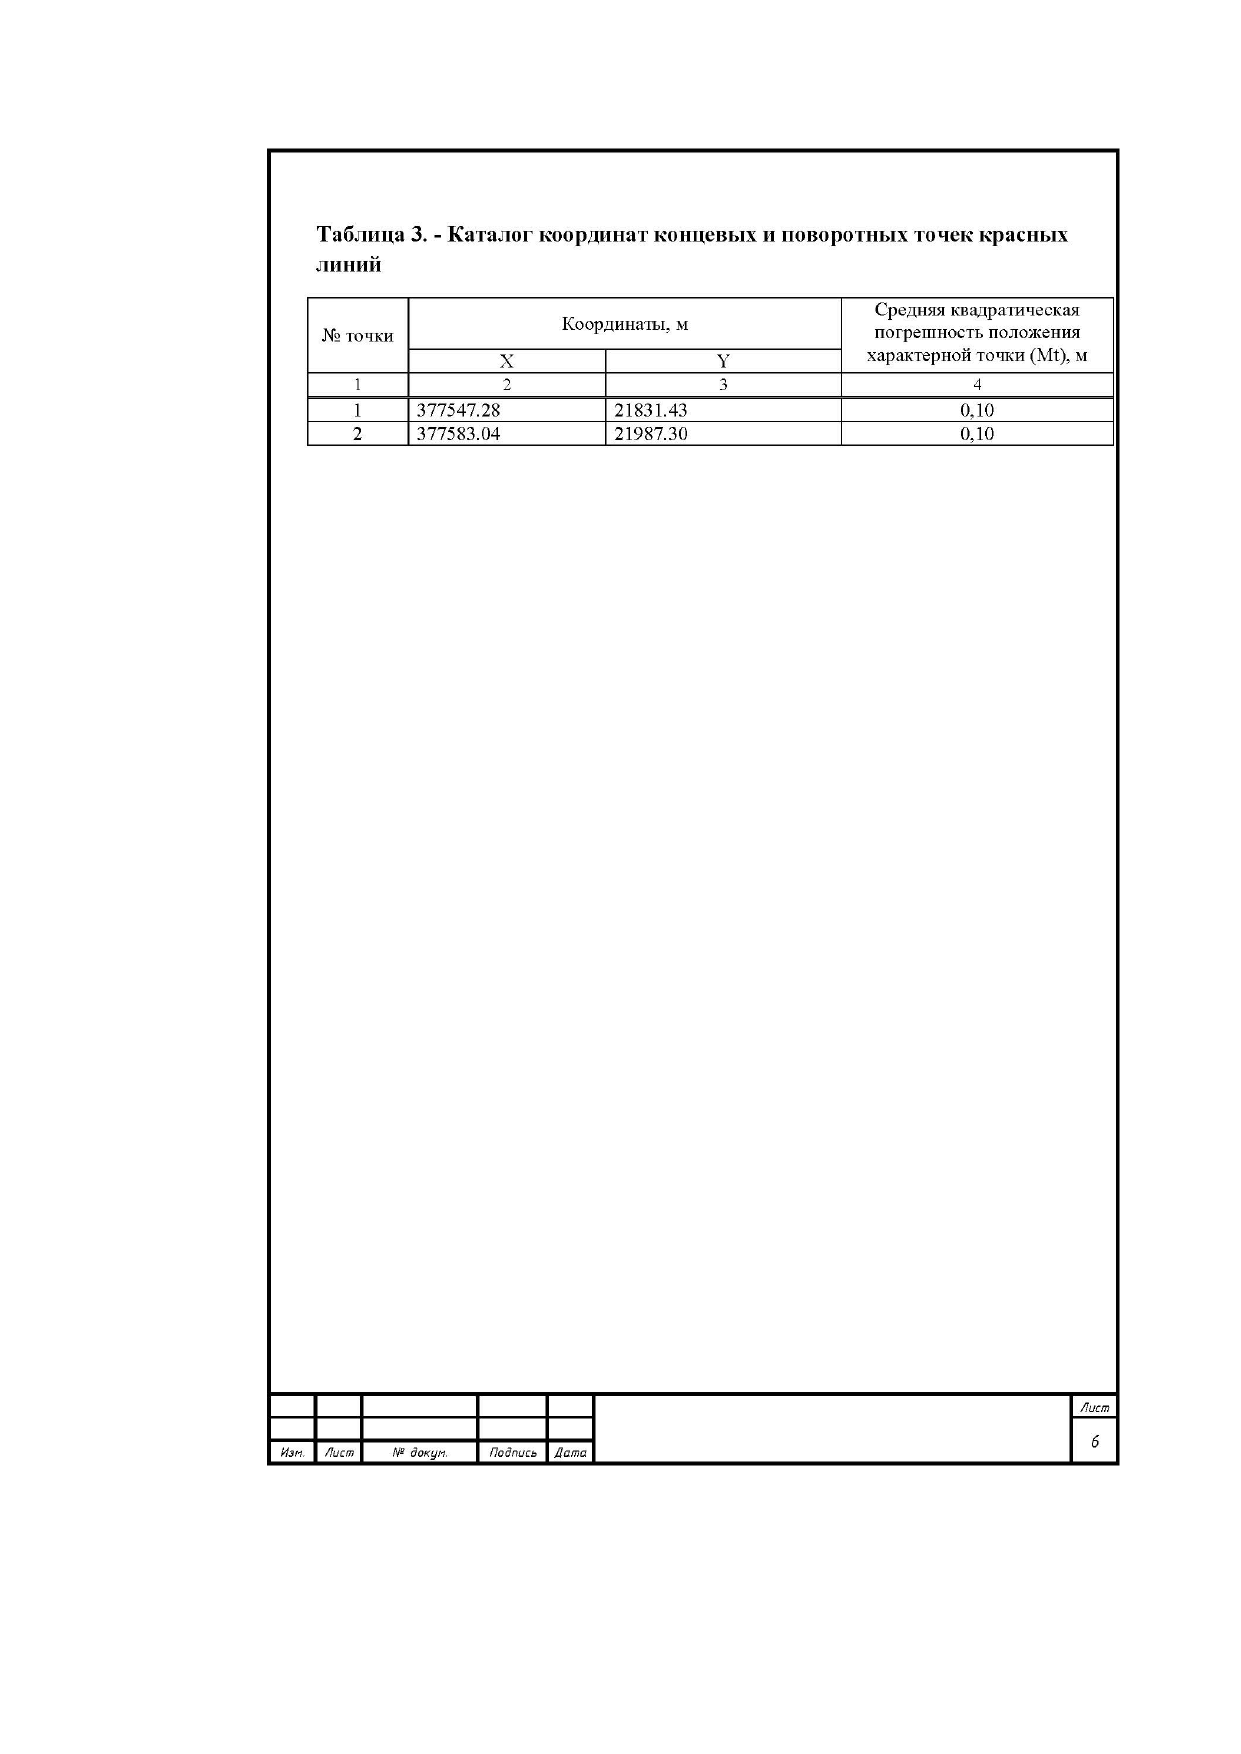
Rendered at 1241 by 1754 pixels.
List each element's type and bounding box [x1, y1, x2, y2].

picture [177, 118, 1151, 1496]
